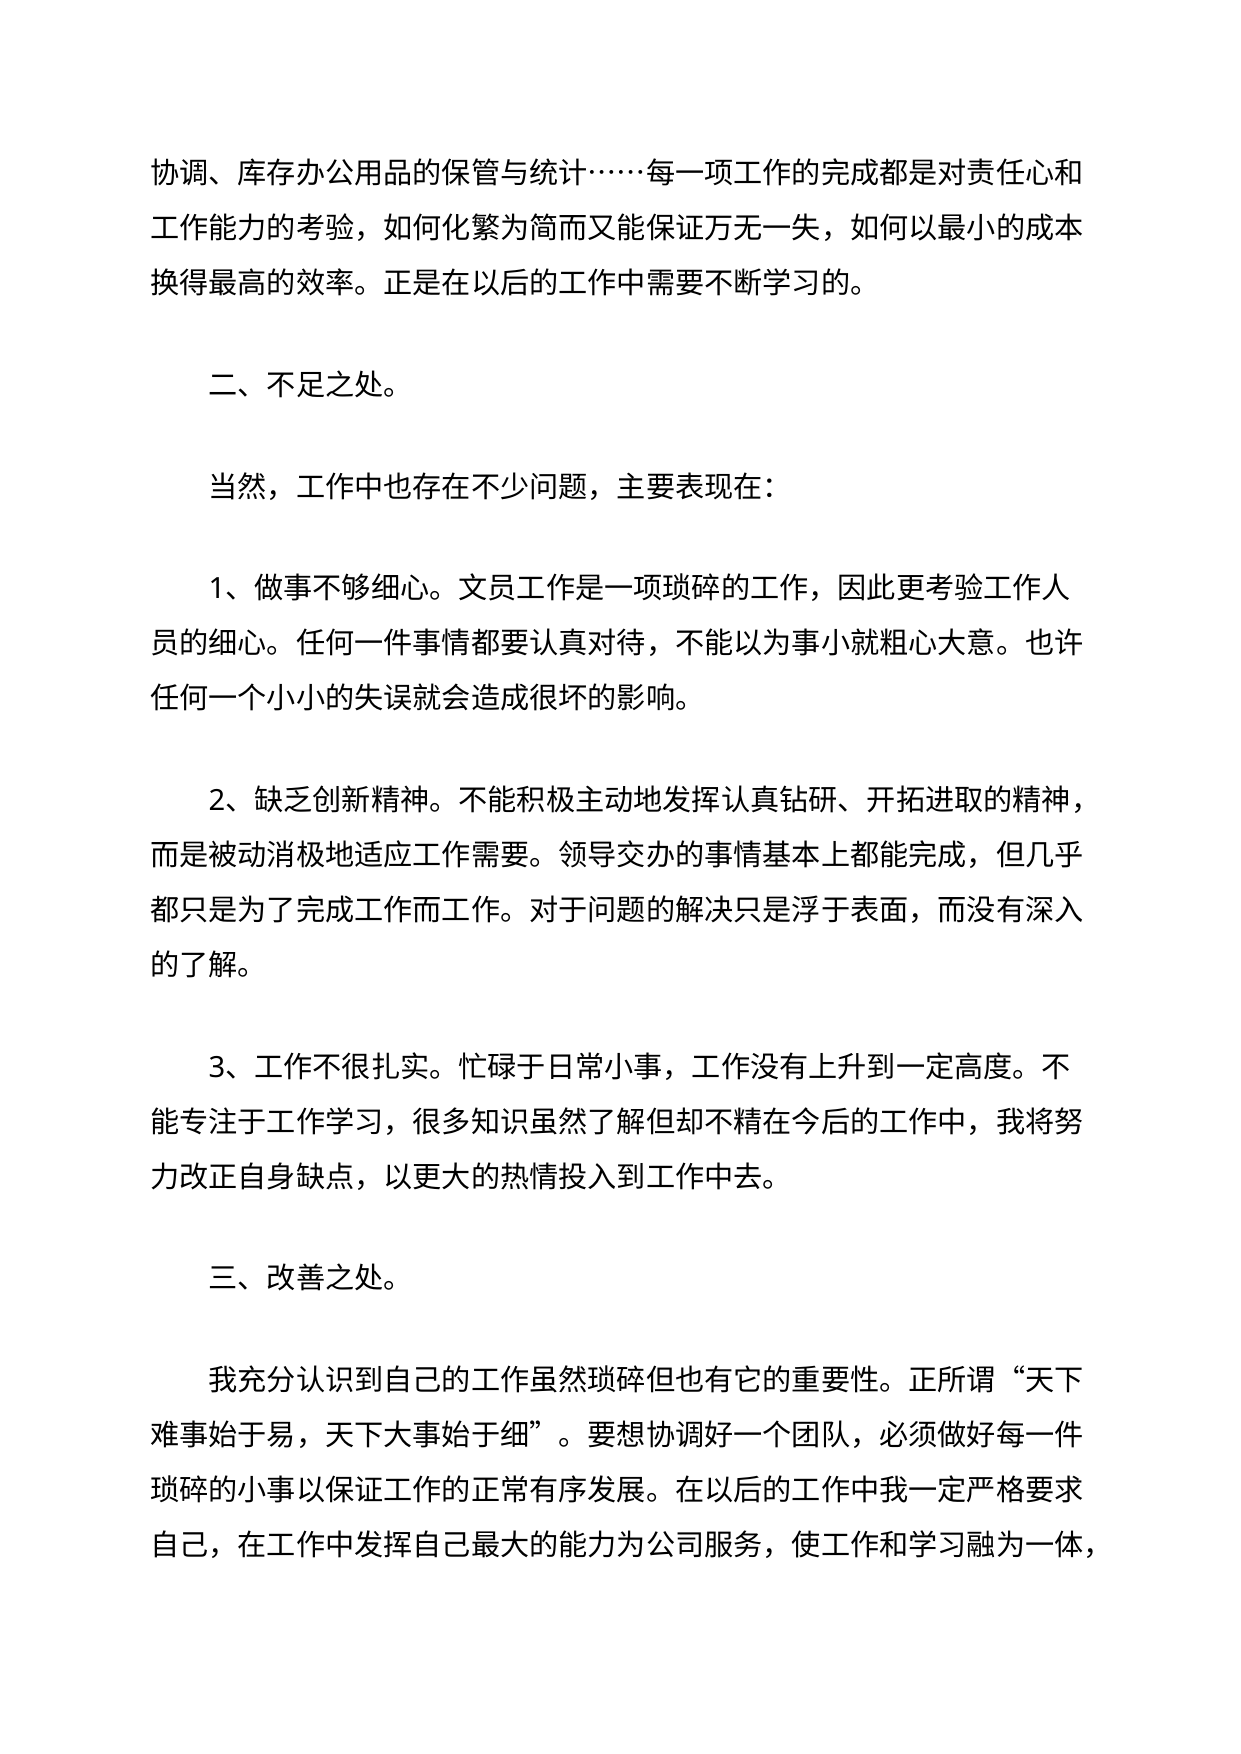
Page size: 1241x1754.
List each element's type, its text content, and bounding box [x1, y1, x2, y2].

text 当然，工作中也存在不少问题，主要表现在： [150, 463, 1090, 506]
text 三、改善之处。 [150, 1255, 1090, 1297]
text 2、缺乏创新精神。不能积极主动地发挥认真钻研、开拓进取的精神，而是被动消极地适应工作需要。领导交办的事情基本上都能完成，但几乎都只是为了完成工作而工作。对于问题的解决只是浮于表面，而没有深入的了解。 [150, 777, 1090, 984]
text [150, 150, 1090, 302]
text 二、不足之处。 [150, 362, 1090, 404]
text 3、工作不很扎实。忙碌于日常小事，工作没有上升到一定高度。不能专注于工作学习，很多知识虽然了解但却不精在今后的工作中，我将努力改正自身缺点，以更大的热情投入到工作中去。 [150, 1043, 1090, 1196]
text 1、做事不够细心。文员工作是一项琐碎的工作，因此更考验工作人员的细心。任何一件事情都要认真对待，不能以为事小就粗心大意。也许任何一个小小的失误就会造成很坏的影响。 [150, 565, 1090, 717]
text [150, 1357, 1090, 1564]
